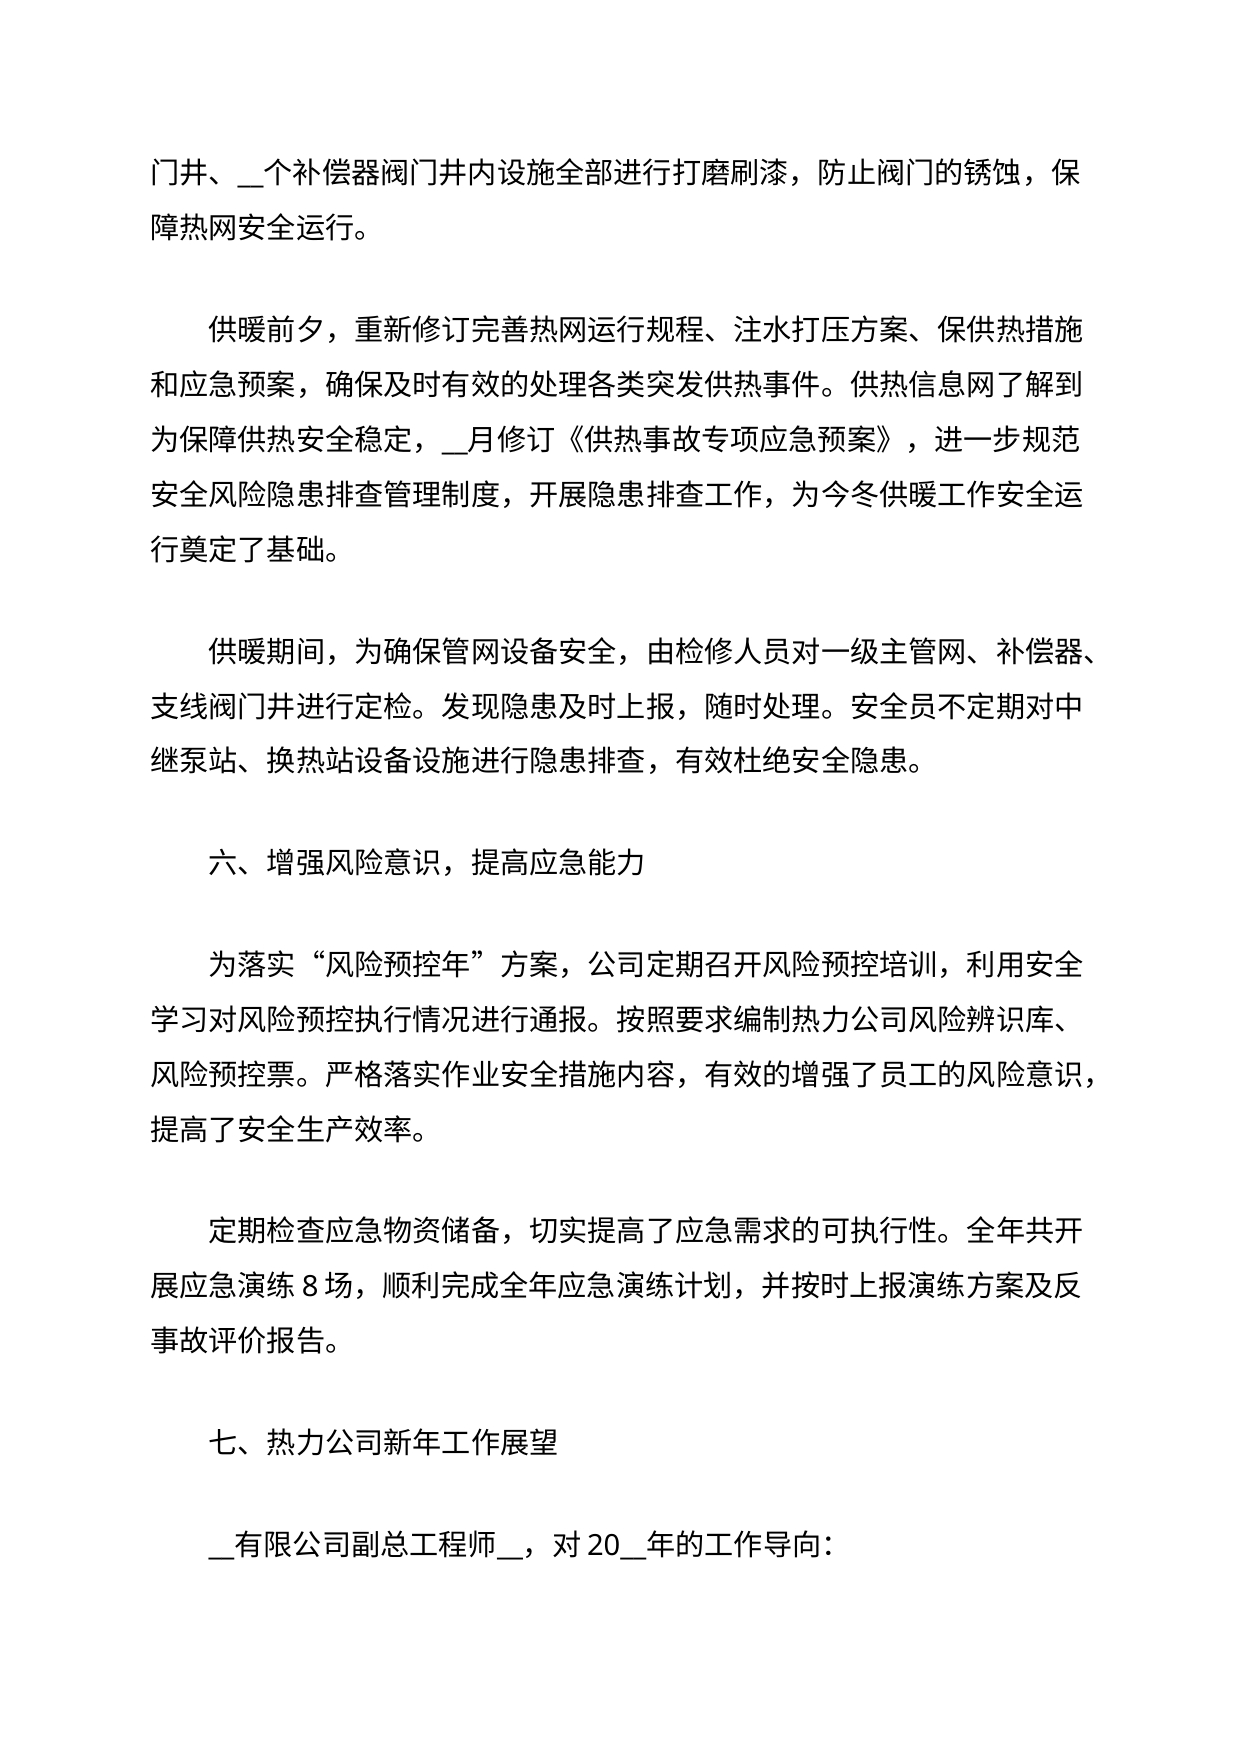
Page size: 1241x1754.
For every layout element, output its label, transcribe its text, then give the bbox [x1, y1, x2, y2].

text 供暖前夕，重新修订完善热网运行规程、注水打压方案、保供热措施和应急预案，确保及时有效的处理各类突发供热事件。供热信息网了解到为保障供热安全稳定，__月修订《供热事故专项应急预案》，进一步规范安全风险隐患排查管理制度，开展隐患排查工作，为今冬供暖工作安全运行奠定了基础。 [150, 307, 1090, 569]
text __有限公司副总工程师__，对20__年的工作导向： [150, 1521, 1090, 1564]
text 六、增强风险意识，提高应急能力 [150, 840, 1090, 882]
text 定期检查应急物资储备，切实提高了应急需求的可执行性。全年共开展应急演练8场，顺利完成全年应急演练计划，并按时上报演练方案及反事故评价报告。 [150, 1208, 1090, 1360]
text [150, 150, 1090, 247]
text 七、热力公司新年工作展望 [150, 1420, 1090, 1462]
text 供暖期间，为确保管网设备安全，由检修人员对一级主管网、补偿器、支线阀门井进行定检。发现隐患及时上报，随时处理。安全员不定期对中继泵站、换热站设备设施进行隐患排查，有效杜绝安全隐患。 [150, 628, 1090, 780]
text 为落实“风险预控年”方案，公司定期召开风险预控培训，利用安全学习对风险预控执行情况进行通报。按照要求编制热力公司风险辨识库、风险预控票。严格落实作业安全措施内容，有效的增强了员工的风险意识，提高了安全生产效率。 [150, 942, 1090, 1148]
